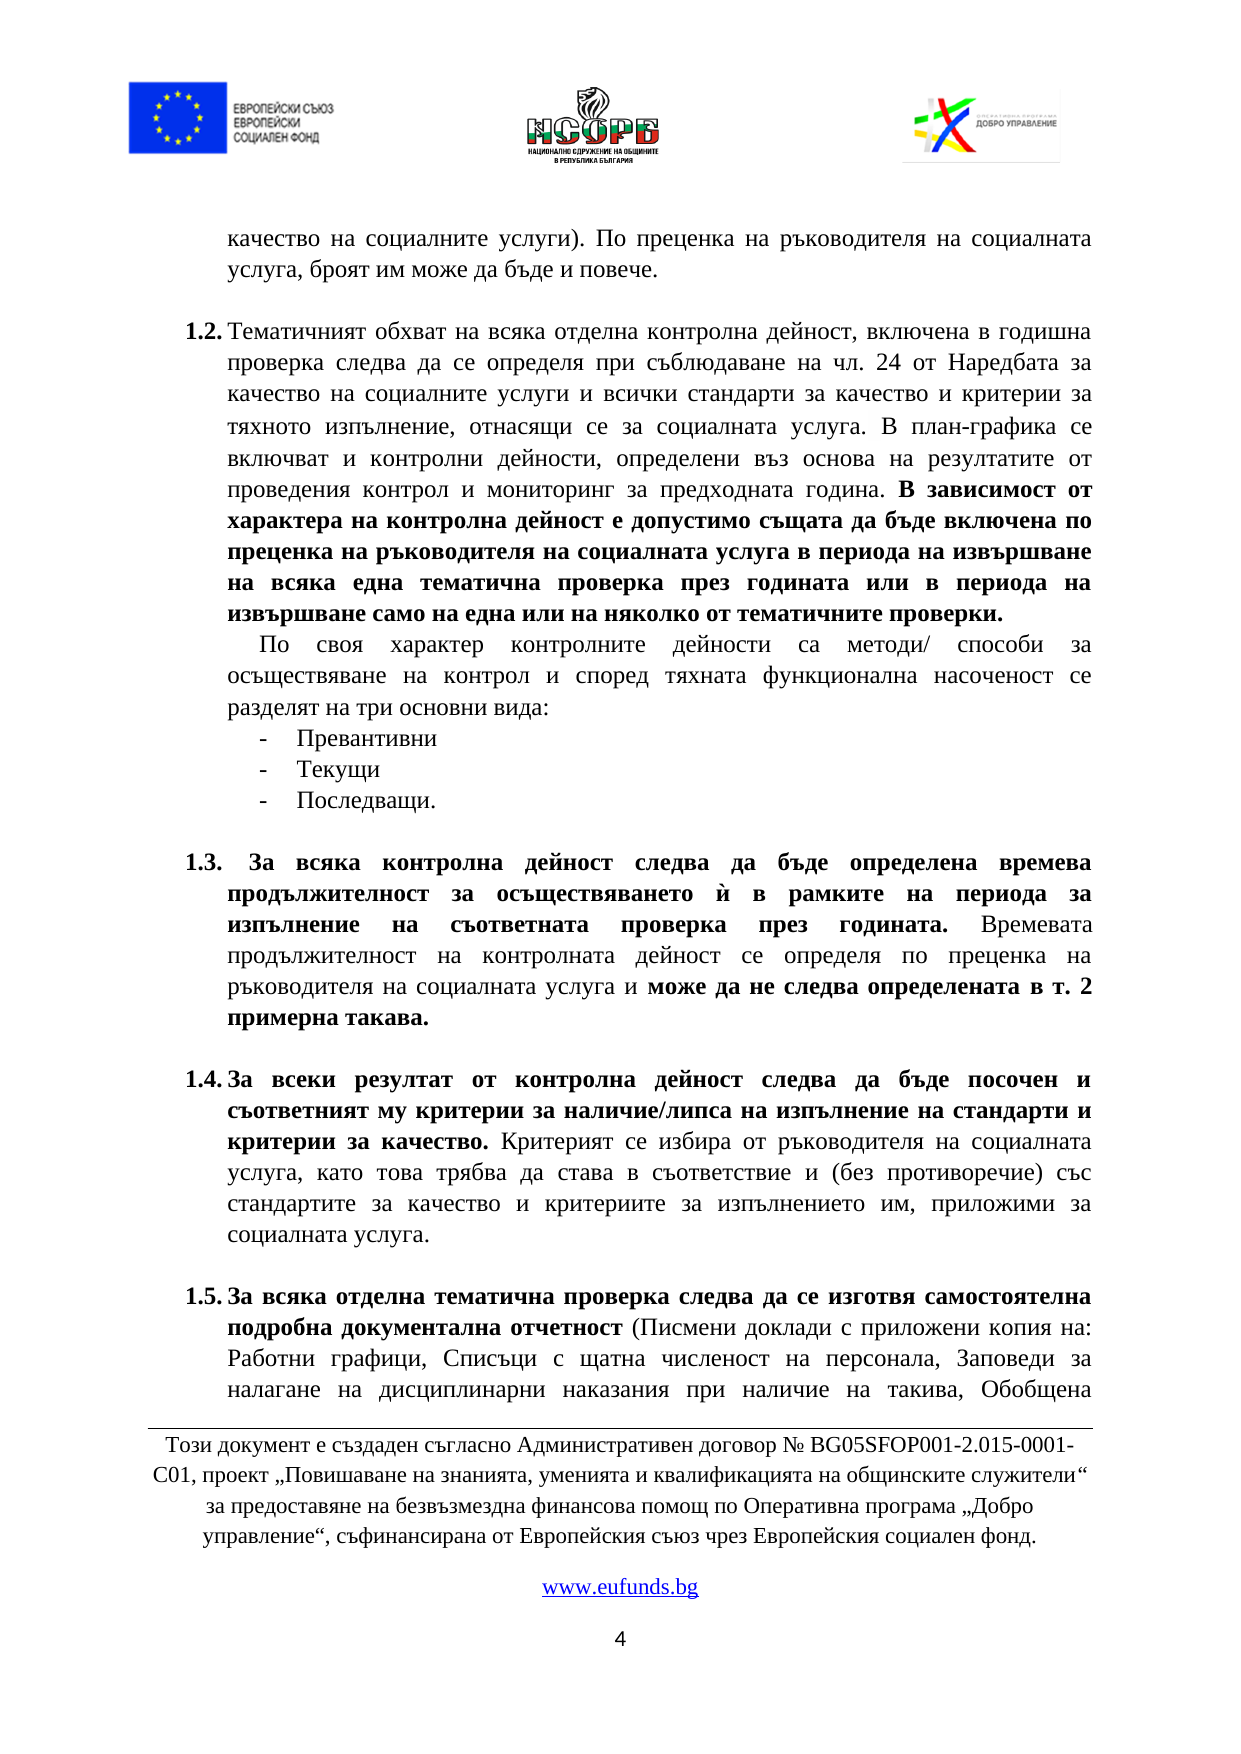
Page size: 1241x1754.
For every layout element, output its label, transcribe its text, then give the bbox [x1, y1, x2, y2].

list За всеки резултат от контролна дейност следва да бъде посочен и съответният му критерии за наличие/липса на изпълнение на стандарти и критерии за качество. Критерият се избира от ръководителя на социалната услуга, като това трябва да става в съответствие и (без противоречие) със стандартите за качество и критериите за изпълнението им, приложими за социалната услуга. [185, 1064, 1093, 1248]
list За всяка контролна дейност следва да бъде определена времева продължителност за осъществяването ѝ в рамките на периода за изпълнение на съответната проверка през годината. Времевата продължителност на контролната дейност се определя по преценка на ръководителя на социалната услуга и може да не следва определената в т. 2 примерна такава. [185, 847, 1093, 1031]
list Последващи. [259, 785, 1093, 813]
picture [118, 73, 353, 163]
picture [527, 87, 659, 163]
list Текущи [259, 754, 1093, 782]
picture [902, 89, 1061, 163]
list Тематичният обхват на всяка отделна контролна дейност, включена в годишна проверка следва да се определя при съблюдаване на чл. 24 от Наредбата за качество на социалните услуги и всички стандарти за качество и критерии за тяхното изпълнение, отнасящи се за социалната услуга. В план-графика се включват и контролни дейности, определени въз основа на резултатите от проведения контрол и мониторинг за предходната година. В зависимост от характера на контролна дейност е допустимо същата да бъде включена по преценка на ръководителя на социалната услуга в периода на извършване на всяка една тематична проверка през годината или в периода на извършване само на една или на няколко от тематичните проверки. [185, 316, 1093, 627]
list Превантивни [259, 723, 1093, 751]
list По своя характер контролните дейности са методи/ способи за осъществяване на контрол и според тяхната функционална насоченост се разделят на три основни вида: [227, 629, 1093, 720]
